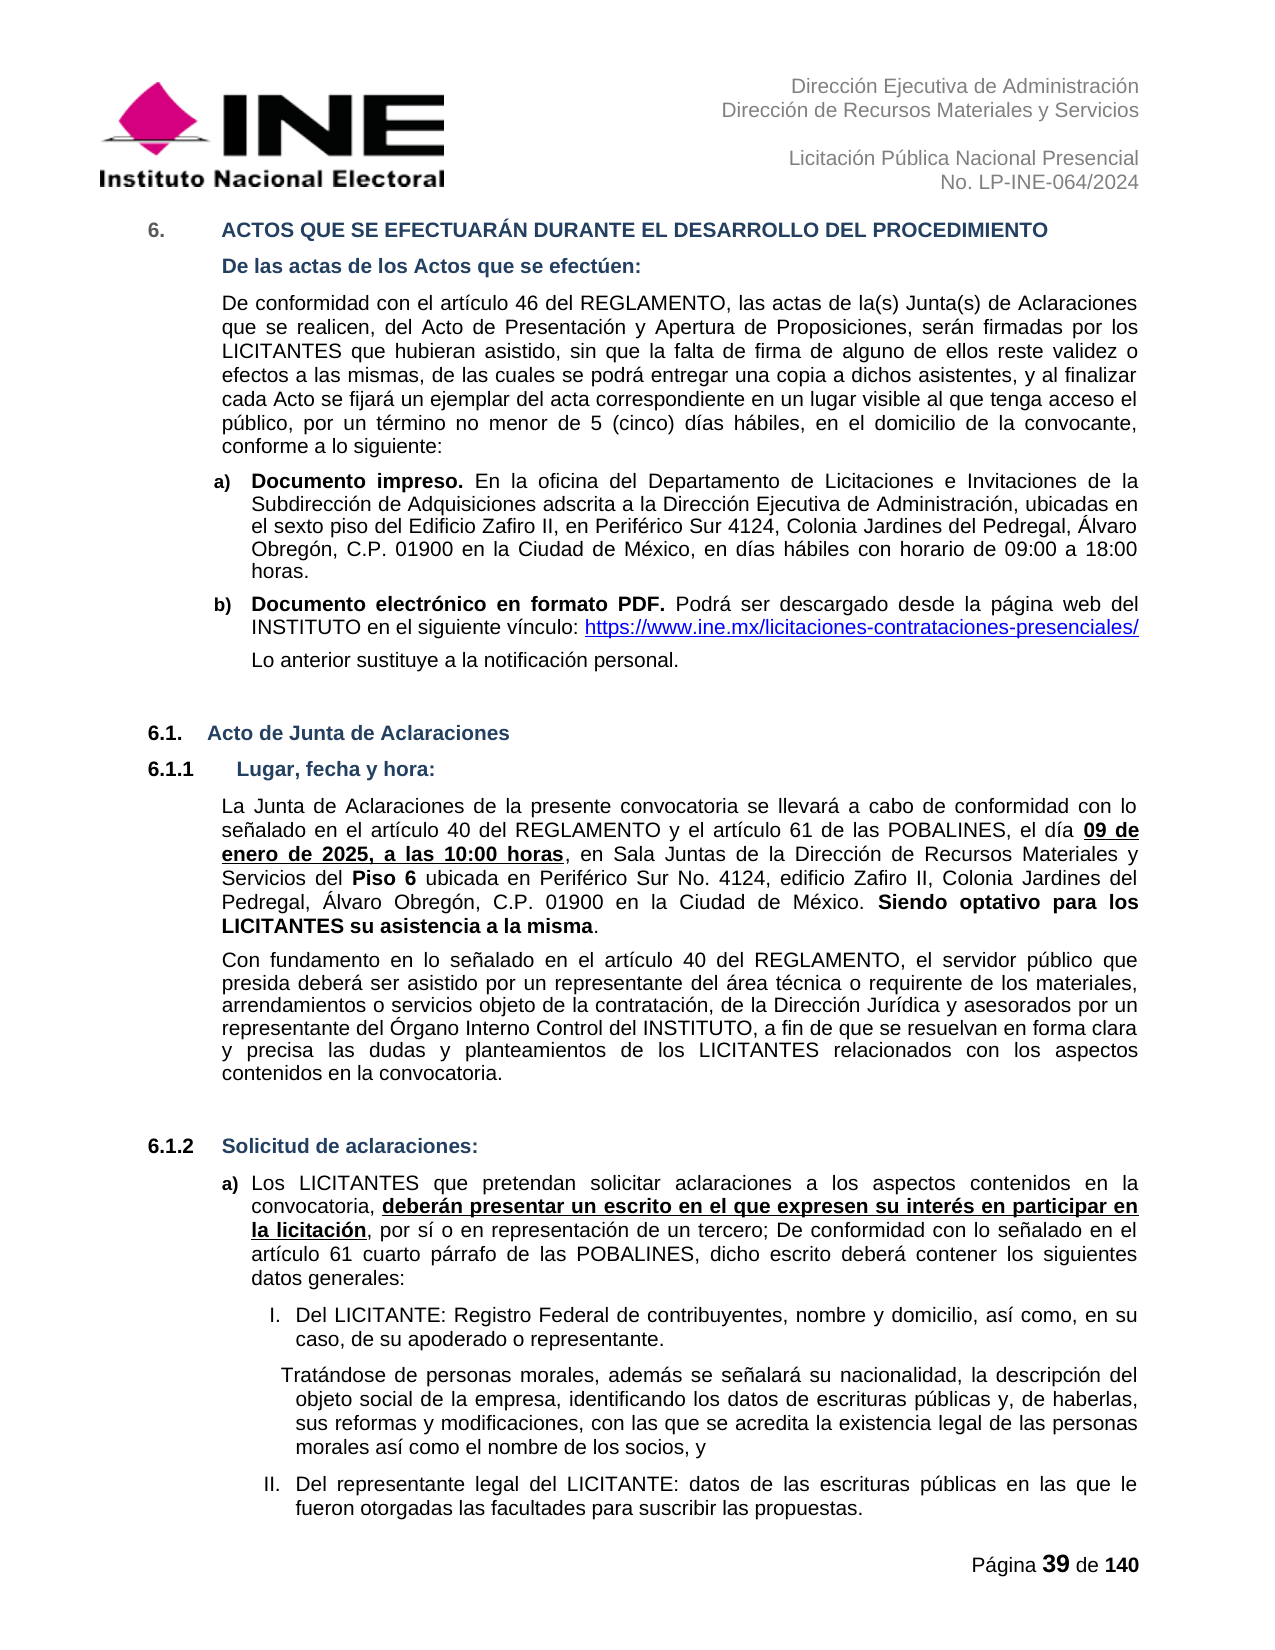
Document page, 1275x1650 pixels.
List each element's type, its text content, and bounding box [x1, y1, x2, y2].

list Los LICITANTES que pretendan solicitar aclaraciones a los aspectos contenidos en la convocatoria, deberán presentar un escrito en el que expresen su interés en participar en la licitación, por sí o en representación de un tercero; De conformidad con lo señalado en el artículo 61 cuarto párrafo de las POBALINES, dicho escrito deberá contener los siguientes datos generales: [222, 1170, 1139, 1290]
subtitle 6.1.1 Lugar, fecha y hora: [148, 757, 1139, 781]
list Del representante legal del LICITANTE: datos de las escrituras públicas en las que le fueron otorgadas las facultades para suscribir las propuestas. [281, 1471, 1139, 1519]
list Documento electrónico en formato PDF. Podrá ser descargado desde la página web del INSTITUTO en el siguiente vínculo: https://www.ine.mx/licitaciones-contrataciones-presenciales/ [214, 594, 1139, 639]
text La Junta de Aclaraciones de la presente convocatoria se llevará a cabo de conformidad con lo señalado en el artículo 40 del REGLAMENTO y el artículo 61 de las POBALINES, el día 09 de enero de 2025, a las 10:00 horas, en Sala Juntas de la Dirección de Recursos Materiales y Servicios del Piso 6 ubicada en Periférico Sur No. 4124, edificio Zafiro II, Colonia Jardines del Pedregal, Álvaro Obregón, C.P. 01900 en la Ciudad de México. Siendo optativo para los LICITANTES su asistencia a la misma. [221, 794, 1139, 937]
subtitle ACTOS QUE SE EFECTUARÁN DURANTE EL DESARROLLO DEL PROCEDIMIENTO [148, 218, 1139, 242]
text De las actas de los Actos que se efectúen: [222, 254, 1139, 278]
text Con fundamento en lo señalado en el artículo 40 del REGLAMENTO, el servidor público que presida deberá ser asistido por un representante del área técnica o requirente de los materiales, arrendamientos o servicios objeto de la contratación, de la Dirección Jurídica y asesorados por un representante del Órgano Interno Control del INSTITUTO, a fin de que se resuelvan en forma clara y precisa las dudas y planteamientos de los LICITANTES relacionados con los aspectos contenidos en la convocatoria. [222, 950, 1139, 1085]
picture [100, 82, 444, 187]
text Tratándose de personas morales, además se señalará su nacionalidad, la descripción del objeto social de la empresa, identificando los datos de escrituras públicas y, de haberlas, sus reformas y modificaciones, con las que se acredita la existencia legal de las personas morales así como el nombre de los socios, y [281, 1363, 1139, 1459]
list Del LICITANTE: Registro Federal de contribuyentes, nombre y domicilio, así como, en su caso, de su apoderado o representante. [281, 1303, 1139, 1351]
subtitle Acto de Junta de Aclaraciones [148, 721, 1139, 745]
subtitle 6.1.2 Solicitud de aclaraciones: [148, 1134, 1139, 1158]
text Lo anterior sustituye a la notificación personal. [251, 649, 1139, 672]
text De conformidad con el artículo 46 del REGLAMENTO, las actas de la(s) Junta(s) de Aclaraciones que se realicen, del Acto de Presentación y Apertura de Proposiciones, serán firmadas por los LICITANTES que hubieran asistido, sin que la falta de firma de alguno de ellos reste validez o efectos a las mismas, de las cuales se podrá entregar una copia a dichos asistentes, y al finalizar cada Acto se fijará un ejemplar del acta correspondiente en un lugar visible al que tenga acceso el público, por un término no menor de 5 (cinco) días hábiles, en el domicilio de la convocante, conforme a lo siguiente: [222, 291, 1139, 458]
list Documento impreso. En la oficina del Departamento de Licitaciones e Invitaciones de la Subdirección de Adquisiciones adscrita a la Dirección Ejecutiva de Administración, ubicadas en el sexto piso del Edificio Zafiro II, en Periférico Sur 4124, Colonia Jardines del Pedregal, Álvaro Obregón, C.P. 01900 en la Ciudad de México, en días hábiles con horario de 09:00 a 18:00 horas. [214, 471, 1139, 583]
